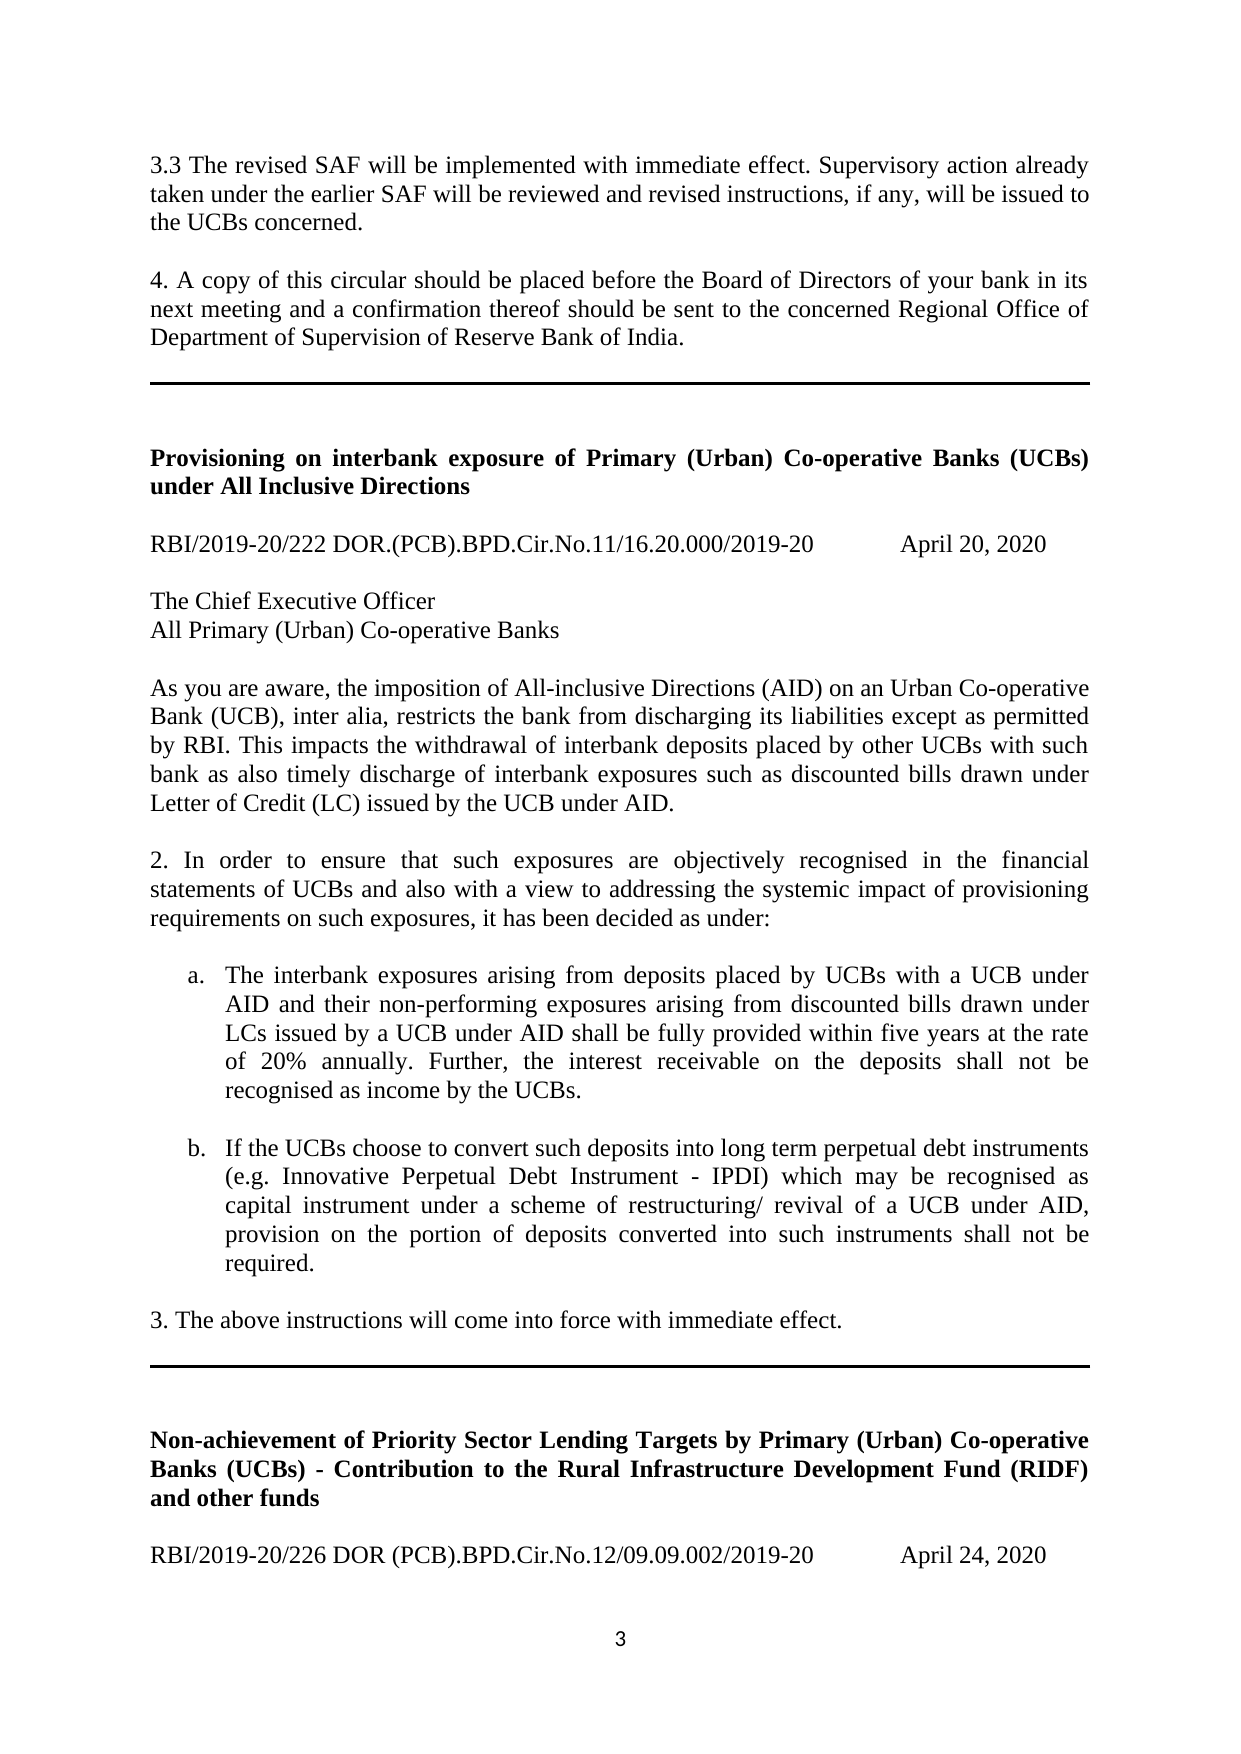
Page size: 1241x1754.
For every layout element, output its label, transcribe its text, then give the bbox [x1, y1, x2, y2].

text The Chief Executive Officer [150, 586, 1090, 615]
text All Primary (Urban) Co-operative Banks [150, 615, 1090, 644]
list The interbank exposures arising from deposits placed by UCBs with a UCB under AID and their non-performing exposures arising from discounted bills drawn under LCs issued by a UCB under AID shall be fully provided within five years at the rate of 20% annually. Further, the interest receivable on the deposits shall not be recognised as income by the UCBs. [187, 960, 1090, 1104]
text Non-achievement of Priority Sector Lending Targets by Primary (Urban) Co-operative Banks (UCBs) - Contribution to the Rural Infrastructure Development Fund (RIDF) and other funds [150, 1425, 1090, 1512]
text Provisioning on interbank exposure of Primary (Urban) Co-operative Banks (UCBs) under All Inclusive Directions [150, 443, 1090, 500]
text RBI/2019-20/222 DOR.(PCB).BPD.Cir.No.11/16.20.000/2019-20 April 20, 2020 [150, 529, 1090, 558]
text 3. The above instructions will come into force with immediate effect. [150, 1305, 1090, 1334]
text 2. In order to ensure that such exposures are objectively recognised in the financial statements of UCBs and also with a view to addressing the systemic impact of provisioning requirements on such exposures, it has been decided as under: [150, 845, 1090, 931]
list If the UCBs choose to convert such deposits into long term perpetual debt instruments (e.g. Innovative Perpetual Debt Instrument - IPDI) which may be recognised as capital instrument under a scheme of restructuring/ revival of a UCB under AID, provision on the portion of deposits converted into such instruments shall not be required. [187, 1133, 1090, 1276]
text RBI/2019-20/226 DOR (PCB).BPD.Cir.No.12/09.09.002/2019-20 April 24, 2020 [150, 1540, 1090, 1569]
text 4. A copy of this circular should be placed before the Board of Directors of your bank in its next meeting and a confirmation thereof should be sent to the concerned Regional Office of Department of Supervision of Reserve Bank of India. [150, 265, 1090, 351]
text 3.3 The revised SAF will be implemented with immediate effect. Supervisory action already taken under the earlier SAF will be reviewed and revised instructions, if any, will be issued to the UCBs concerned. [150, 150, 1090, 236]
text As you are aware, the imposition of All-inclusive Directions (AID) on an Urban Co-operative Bank (UCB), inter alia, restricts the bank from discharging its liabilities except as permitted by RBI. This impacts the withdrawal of interbank deposits placed by other UCBs with such bank as also timely discharge of interbank exposures such as discounted bills drawn under Letter of Credit (LC) issued by the UCB under AID. [150, 673, 1090, 816]
